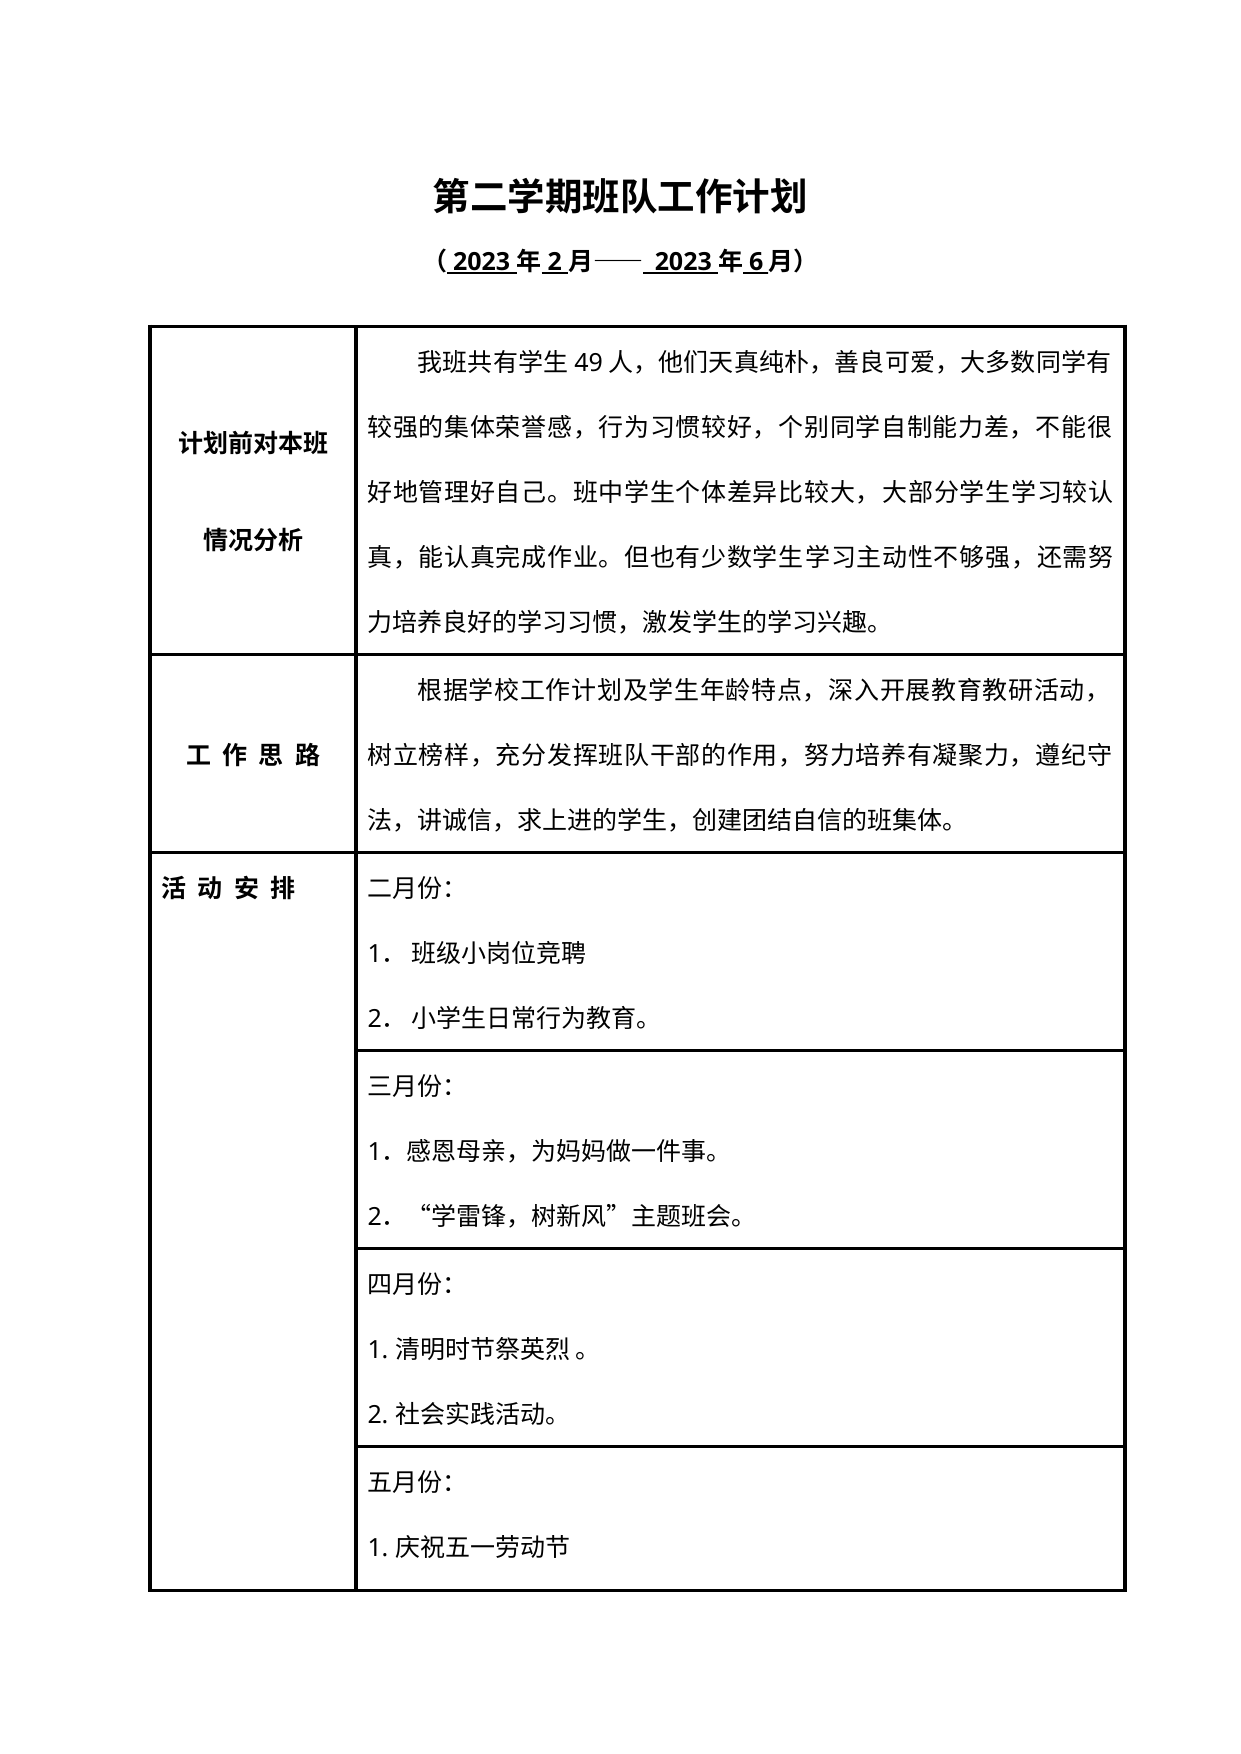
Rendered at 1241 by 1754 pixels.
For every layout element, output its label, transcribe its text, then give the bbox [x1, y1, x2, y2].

table_cell 活 动 安 排 [152, 854, 354, 1589]
table_cell 根据学校工作计划及学生年龄特点，深入开展教育教研活动，树立榜样，充分发挥班队干部的作用，努力培养有凝聚力，遵纪守法，讲诚信，求上进的学生，创建团结自信的班集体。 [358, 656, 1123, 851]
table_cell 二月份： 班级小岗位竞聘 小学生日常行为教育。 [358, 854, 1123, 1049]
table_header 计划前对本班 情况分析 [152, 328, 354, 653]
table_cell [358, 1448, 1123, 1589]
table_cell 三月份： 1．感恩母亲，为妈妈做一件事。 2．“学雷锋，树新风”主题班会。 [358, 1052, 1123, 1247]
text 第二学期班队工作计划 [187, 162, 1053, 227]
table_cell 四月份： 1. 清明时节祭英烈 。 2. 社会实践活动。 [358, 1250, 1123, 1445]
table_cell 工 作 思 路 [152, 656, 354, 851]
table_header 我班共有学生49人，他们天真纯朴，善良可爱，大多数同学有较强的集体荣誉感，行为习惯较好，个别同学自制能力差，不能很好地管理好自己。班中学生个体差异比较大，大部分学生学习较认真，能认真完成作业。但也有少数学生学习主动性不够强，还需努力培养良好的学习习惯，激发学生的学习兴趣。 [358, 328, 1123, 653]
text （ 2023 年 2 月—— 2023 年 6月） [187, 227, 1053, 292]
